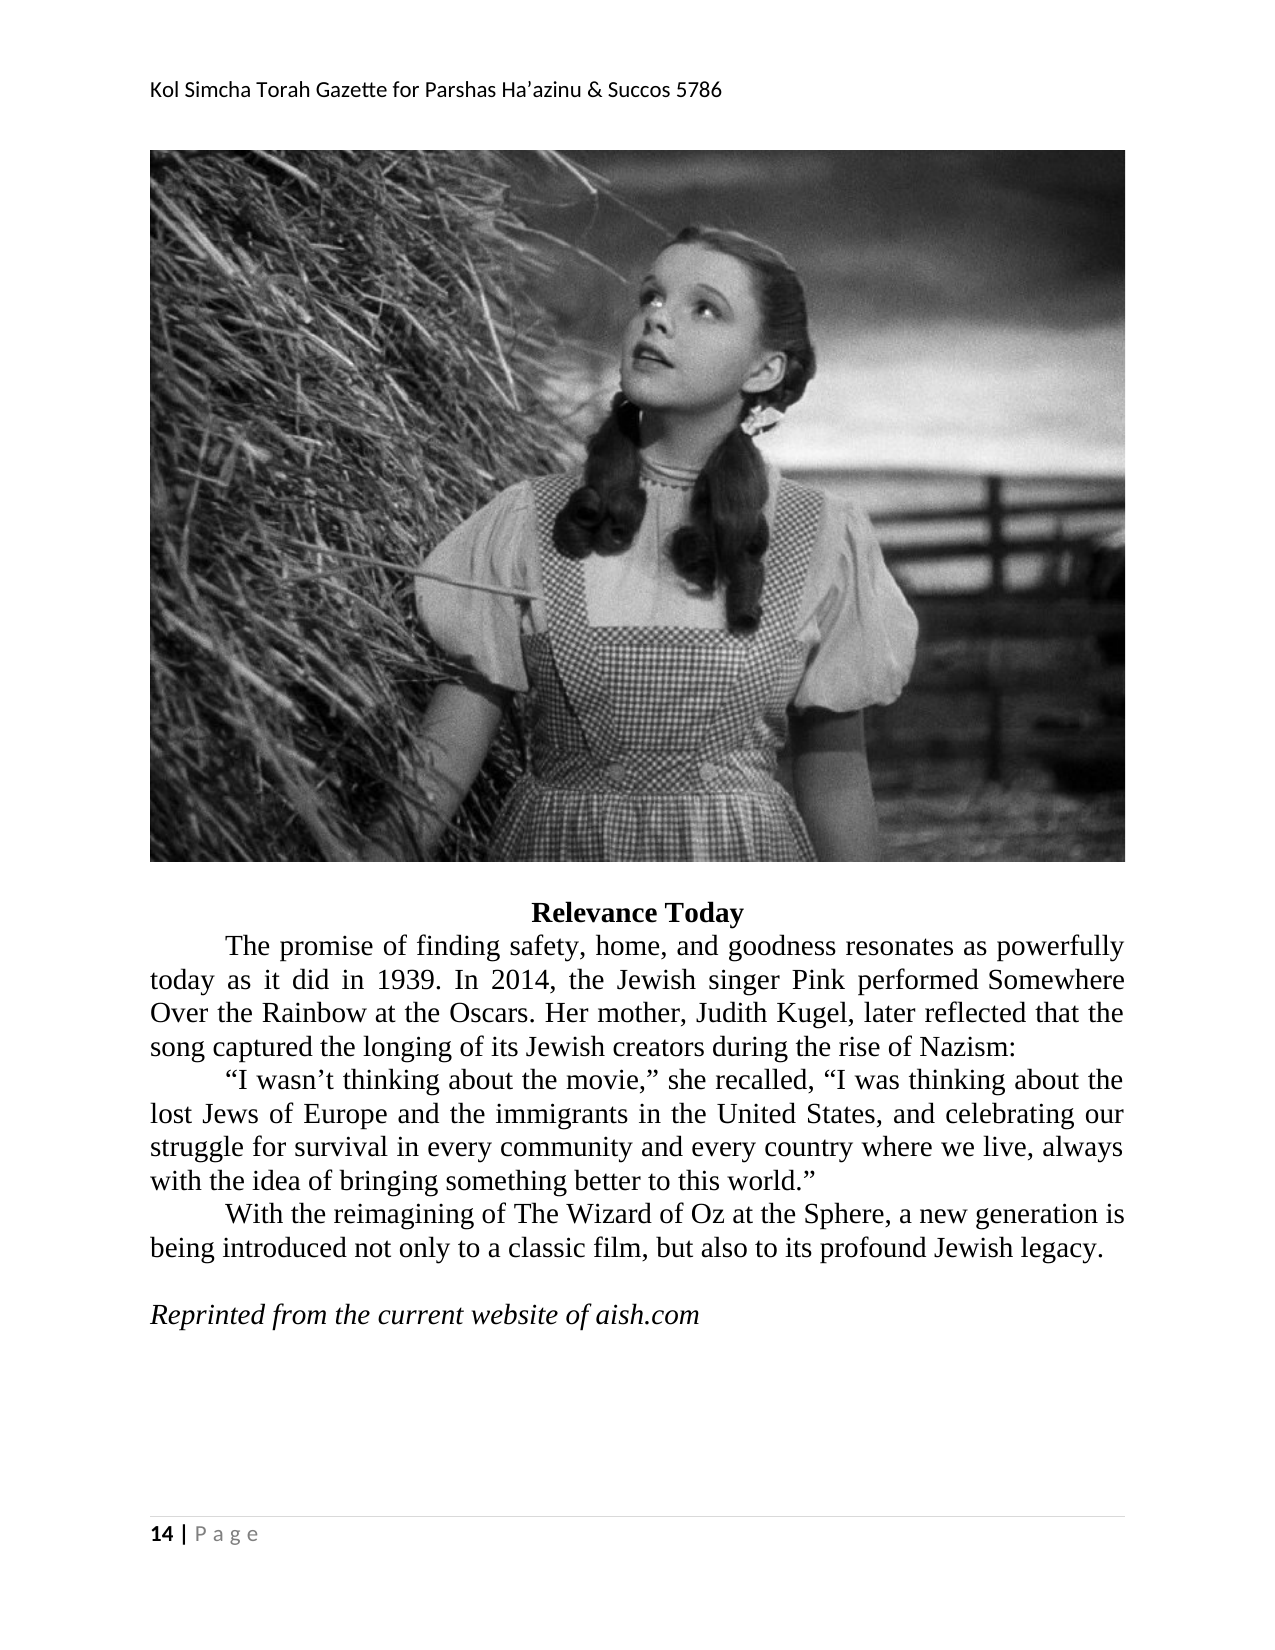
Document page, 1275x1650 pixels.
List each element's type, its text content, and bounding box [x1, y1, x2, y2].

text With the reimagining of The Wizard of Oz at the Sphere, a new generation is being introduced not only to a classic film, but also to its profound Jewish legacy. [150, 1197, 1125, 1264]
text Reprinted from the current website of aish.com [150, 1297, 1125, 1331]
text Relevance Today [150, 895, 1125, 928]
picture [150, 150, 1125, 862]
text “I wasn’t thinking about the movie,” she recalled, “I was thinking about the lost Jews of Europe and the immigrants in the United States, and celebrating our struggle for survival in every community and every country where we live, always with the idea of bringing something better to this world.” [150, 1062, 1125, 1197]
text The promise of finding safety, home, and goodness resonates as powerfully today as it did in 1939. In 2014, the Jewish singer Pink performed Somewhere Over the Rainbow at the Oscars. Her mother, Judith Kugel, later reflected that the song captured the longing of its Jewish creators during the rise of Nazism: [150, 928, 1125, 1062]
